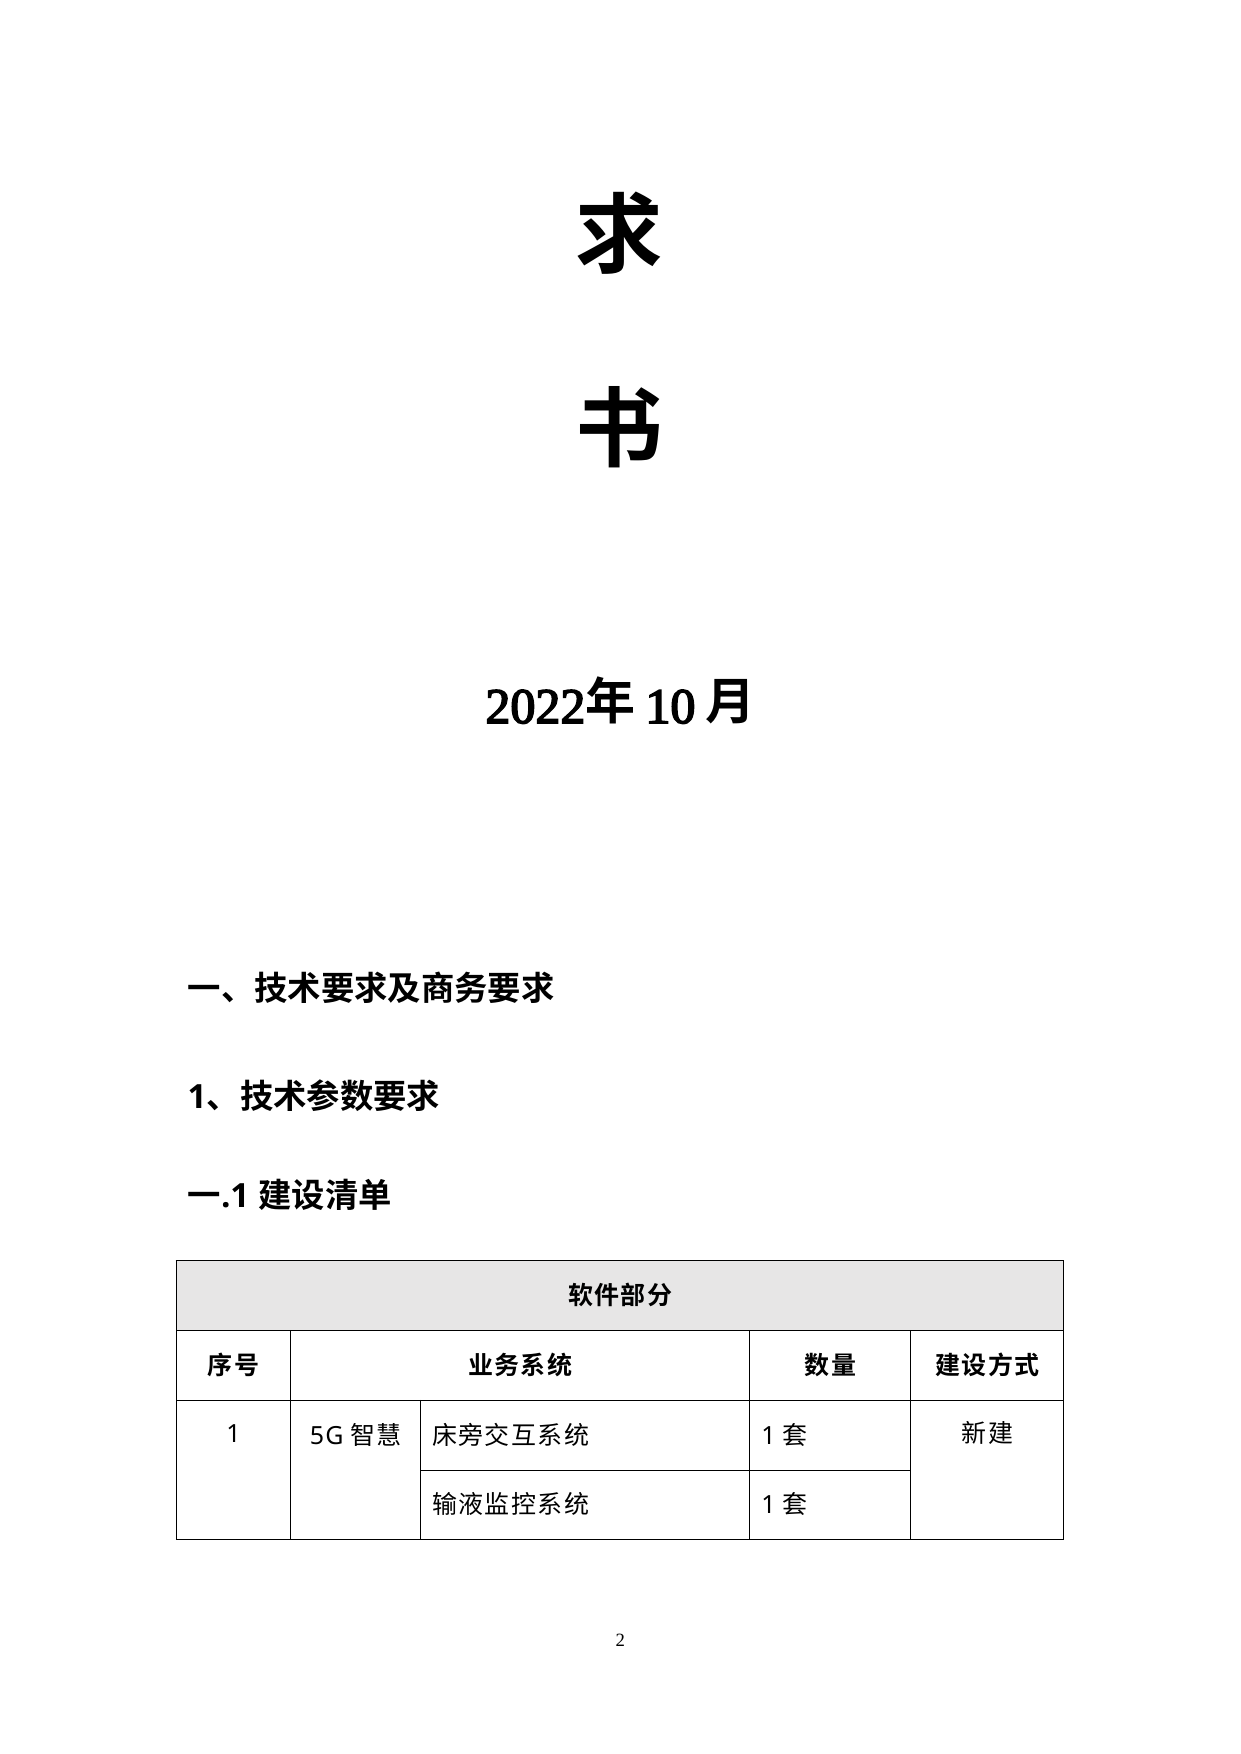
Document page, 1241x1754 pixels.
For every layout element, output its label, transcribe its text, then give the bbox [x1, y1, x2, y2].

subtitle 1、技术参数要求 [187, 1062, 1053, 1127]
table_cell 新建 [911, 1401, 1063, 1539]
table_header 软件部分 [177, 1261, 1063, 1330]
table_cell 业务系统 [291, 1331, 749, 1400]
text 年10月 [187, 636, 1053, 734]
table_cell 1套 [750, 1471, 910, 1539]
table_cell 5G智慧病房 [291, 1401, 420, 1539]
table_cell 序号 [177, 1331, 290, 1400]
text 一、技术要求及商务要求 [187, 945, 1053, 1010]
table_cell 建设方式 [911, 1331, 1063, 1400]
table_cell 床旁交互系统 [421, 1401, 749, 1469]
text 求 [187, 162, 1050, 292]
text 书 [187, 355, 1050, 485]
table_cell 1套 [750, 1401, 910, 1469]
table_cell 数量 [750, 1331, 910, 1400]
subtitle 建设清单 [187, 1161, 1053, 1226]
table_cell 输液监控系统 [421, 1471, 749, 1539]
table_cell 1 [177, 1401, 290, 1539]
